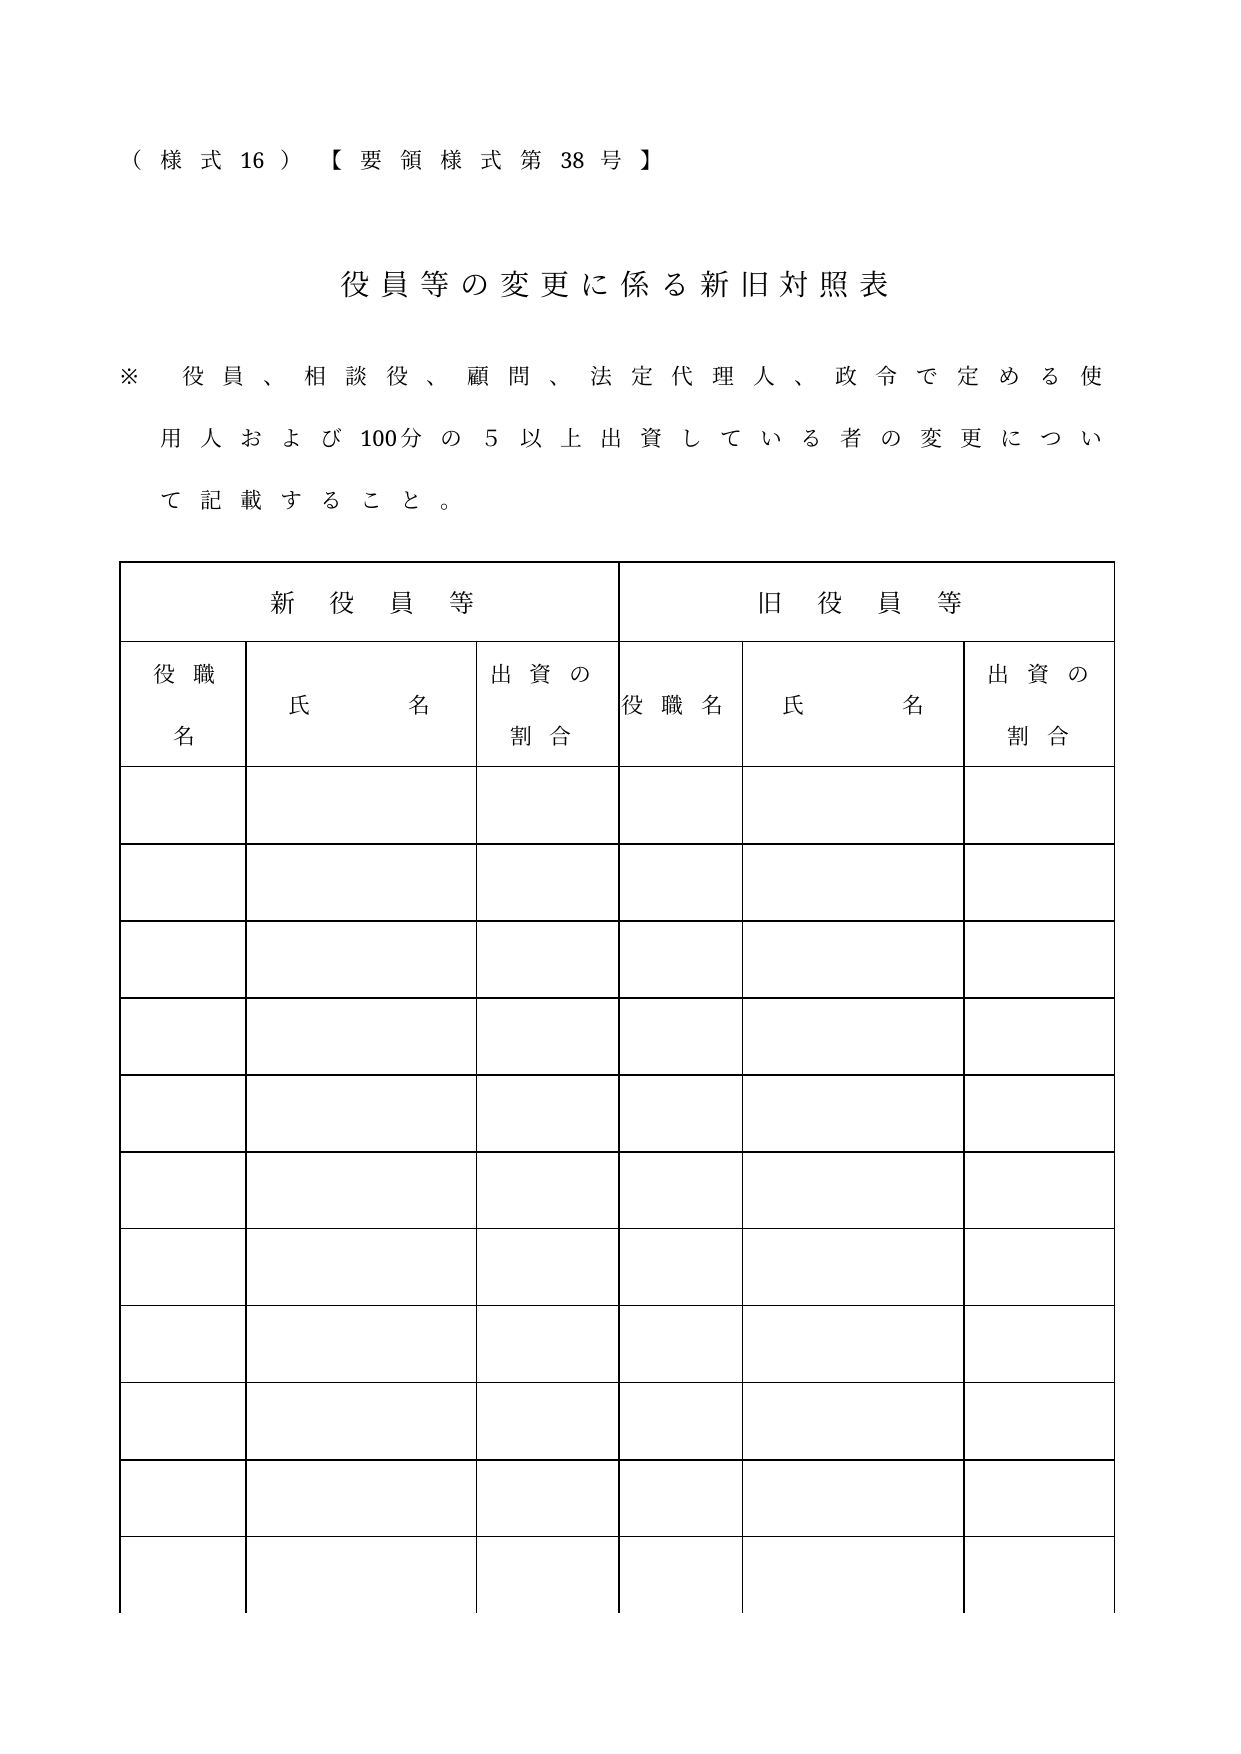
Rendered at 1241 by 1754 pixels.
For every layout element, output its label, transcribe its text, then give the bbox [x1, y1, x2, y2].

table_cell [247, 1383, 476, 1459]
table_cell [247, 767, 476, 843]
table_cell [121, 999, 245, 1074]
table_cell [247, 922, 476, 997]
table_cell [247, 1306, 476, 1382]
table_cell [477, 1383, 618, 1459]
table_cell [965, 1383, 1114, 1459]
table_cell [121, 1229, 245, 1304]
table_cell [743, 1076, 963, 1151]
table_cell [743, 1461, 963, 1536]
table_cell [247, 1461, 476, 1536]
table_cell [477, 999, 618, 1074]
table_cell [477, 1306, 618, 1382]
table_cell [121, 767, 245, 843]
table_cell [121, 1383, 245, 1459]
table_cell [965, 1537, 1114, 1613]
table_cell [620, 1383, 742, 1459]
table_cell 氏 名 [247, 642, 476, 766]
table_cell [965, 1229, 1114, 1304]
table_cell [247, 1537, 476, 1613]
table_cell [743, 845, 963, 920]
table_cell [743, 922, 963, 997]
table_cell 出資の割合 [477, 642, 618, 766]
table_cell [620, 922, 742, 997]
table_cell [743, 1153, 963, 1228]
table_cell [965, 845, 1114, 920]
table_cell [247, 1229, 476, 1304]
table_cell [620, 1229, 742, 1304]
table_cell [620, 767, 742, 843]
table_cell [743, 767, 963, 843]
text 役員等の変更に係る新旧対照表 [120, 252, 1120, 313]
table_cell [620, 999, 742, 1074]
table_cell [121, 1461, 245, 1536]
table_cell [620, 1153, 742, 1228]
table_cell [965, 1306, 1114, 1382]
table_cell [965, 1153, 1114, 1228]
table_cell [121, 845, 245, 920]
table_cell [620, 1537, 742, 1613]
table_header 新 役 員 等 [121, 563, 618, 641]
table_cell 氏 名 [743, 642, 963, 766]
table_cell [477, 1153, 618, 1228]
table_cell [965, 767, 1114, 843]
table_cell [743, 1537, 963, 1613]
table_cell 役職名 [121, 642, 245, 766]
table_cell [620, 845, 742, 920]
table_cell [477, 845, 618, 920]
table_cell [620, 1461, 742, 1536]
table_cell [620, 1306, 742, 1382]
table_cell [620, 1076, 742, 1151]
table_cell [121, 1153, 245, 1228]
table_cell [743, 1306, 963, 1382]
table_cell 出資の割合 [965, 642, 1114, 766]
table_cell [121, 1306, 245, 1382]
table_cell [477, 767, 618, 843]
table_cell [247, 1076, 476, 1151]
table_cell [247, 1153, 476, 1228]
table_cell [743, 1383, 963, 1459]
table_cell [247, 845, 476, 920]
table_cell [965, 999, 1114, 1074]
table_cell [477, 1537, 618, 1613]
table_cell [121, 922, 245, 997]
table_cell [965, 1076, 1114, 1151]
table_cell [121, 1076, 245, 1151]
table_cell [743, 999, 963, 1074]
table_cell [477, 1229, 618, 1304]
text （様式16）【要領様式第38号】 [120, 128, 1120, 190]
table_cell [477, 1076, 618, 1151]
text ※ 役員、相談役、顧問、法定代理人、政令で定める使用人および100分の５以上出資している者の変更について記載すること。 [120, 344, 1120, 530]
table_header 旧 役 員 等 [620, 563, 1114, 641]
table_cell [743, 1229, 963, 1304]
table_cell [121, 1537, 245, 1613]
table_cell 役職名 [620, 642, 742, 766]
table_cell [247, 999, 476, 1074]
table_cell [477, 1461, 618, 1536]
table_cell [477, 922, 618, 997]
table_cell [965, 922, 1114, 997]
table_cell [965, 1461, 1114, 1536]
